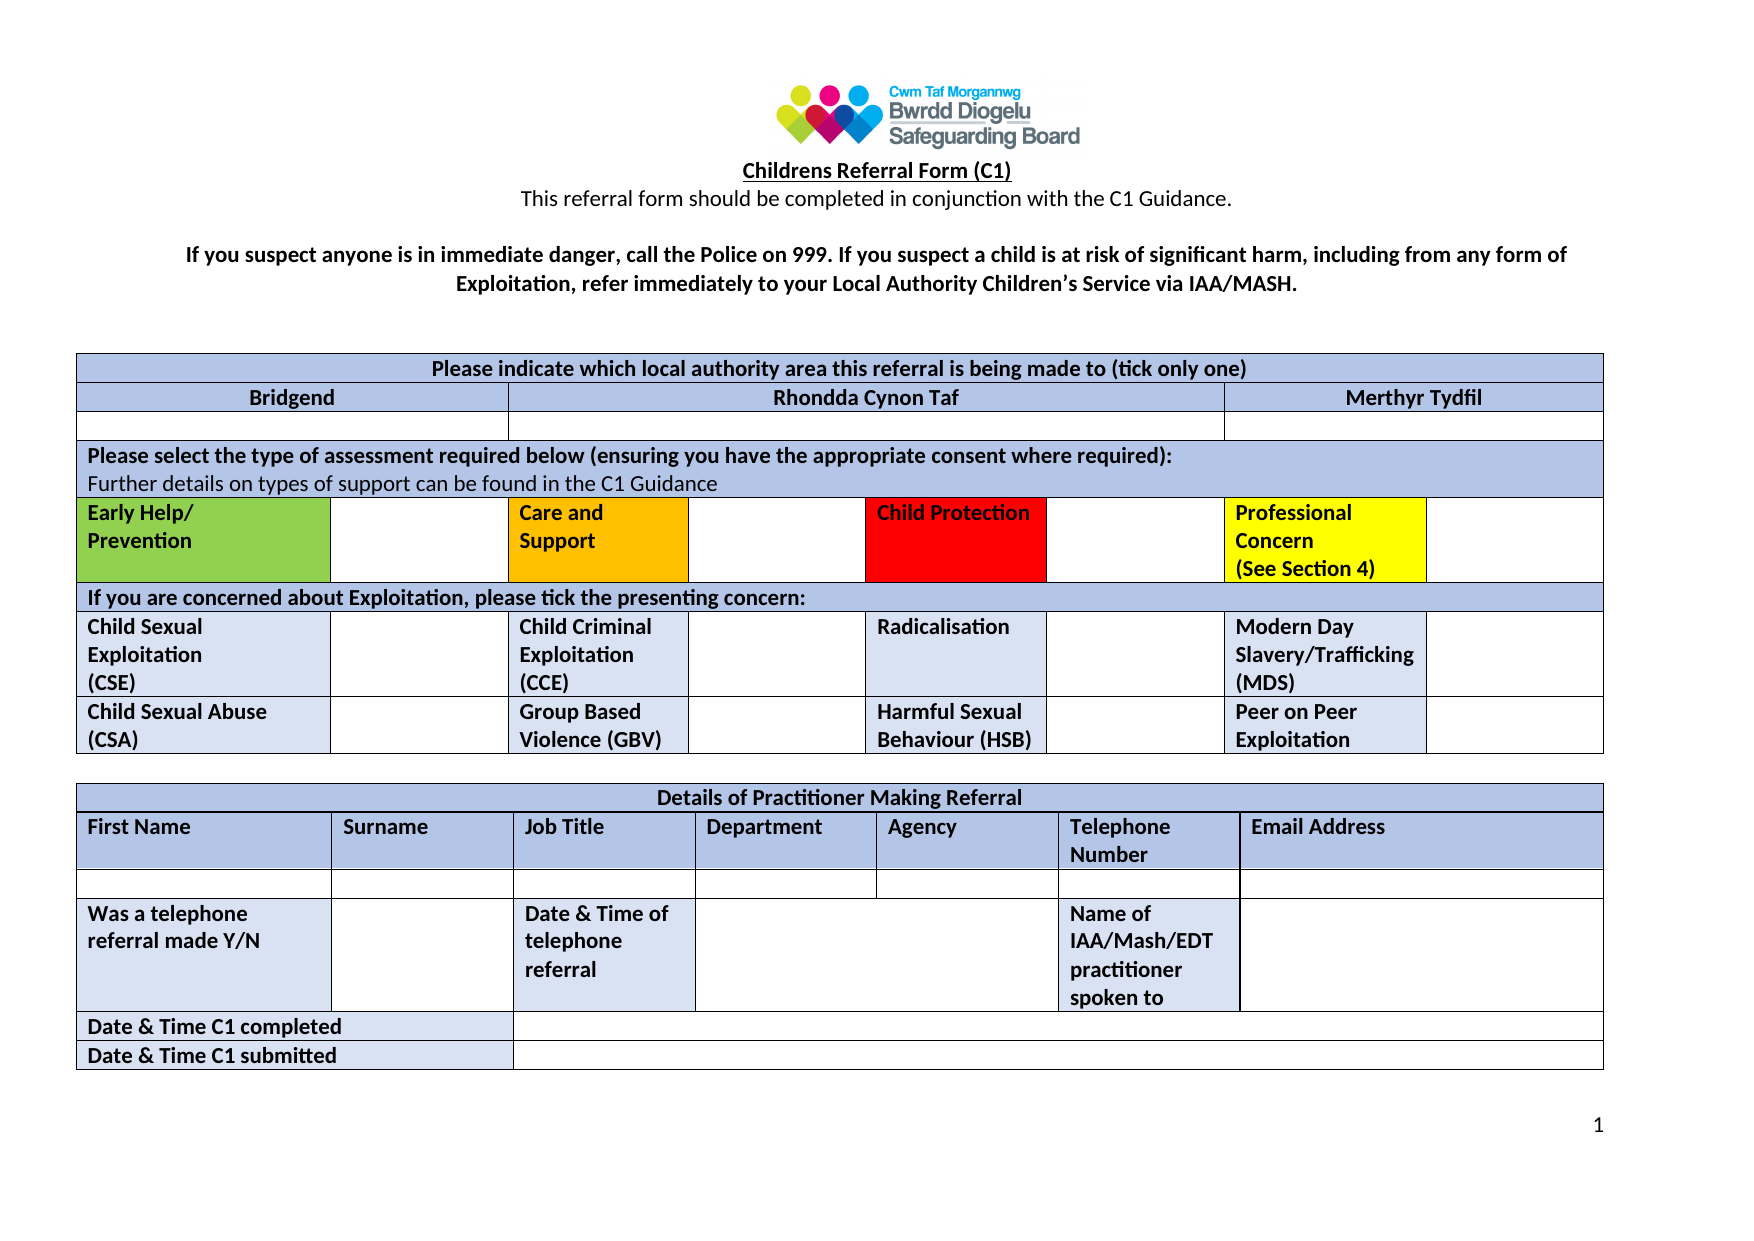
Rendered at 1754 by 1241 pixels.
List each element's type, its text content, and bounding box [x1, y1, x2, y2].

table_cell Professional Concern (See Section 4) [1225, 498, 1426, 582]
table_cell Radicalisation [866, 612, 1046, 696]
table_cell Email Address [1241, 813, 1603, 868]
table_cell Date & Time C1 completed [77, 1012, 513, 1040]
table_cell If you are concerned about Exploitation, please tick the presenting concern: [77, 583, 1603, 611]
table_cell [331, 498, 508, 582]
table_cell Bridgend [77, 383, 508, 411]
table_cell [1241, 870, 1603, 898]
table_cell [331, 697, 508, 753]
table_cell Date & Time C1 submitted [77, 1041, 513, 1069]
table_cell [696, 870, 876, 898]
table_cell Group Based Violence (GBV) [509, 697, 688, 753]
table_cell Was a telephone referral made Y/N [77, 899, 331, 1011]
table_cell [331, 612, 508, 696]
table_cell Merthyr Tydfil [1225, 383, 1603, 411]
table_cell [1427, 612, 1603, 696]
table_cell [332, 870, 513, 898]
table_cell [696, 899, 1058, 1011]
table_cell [1427, 498, 1603, 582]
table_cell [1047, 498, 1224, 582]
table_cell [514, 1041, 1603, 1069]
table_cell [689, 697, 865, 753]
table_cell Child Sexual Exploitation (CSE) [77, 612, 330, 696]
table_cell Job Title [514, 813, 695, 868]
table_cell Child Protection [866, 498, 1046, 582]
table_cell [1225, 412, 1603, 440]
table_cell [514, 1012, 1603, 1040]
text This referral form should be completed in conjunction with the C1 Guidance. [150, 184, 1604, 213]
table_cell Child Criminal Exploitation (CCE) [509, 612, 688, 696]
table_cell Telephone Number [1059, 813, 1239, 868]
table_cell Name of IAA/Mash/EDT practitioner spoken to [1059, 899, 1239, 1011]
table_cell [1047, 697, 1224, 753]
table_cell [877, 870, 1058, 898]
table_header Please indicate which local authority area this referral is being made to (tick only one) [77, 354, 1603, 382]
table_cell [689, 612, 865, 696]
table_cell [77, 412, 508, 440]
table_cell First Name [77, 813, 331, 868]
text If you suspect anyone is in immediate danger, call the Police on 999. If you suspect a child is at risk of significant harm, including from any form of Exploitation, refer immediately to your Local Authority Children’s Service via IAA/MASH. [150, 241, 1604, 297]
table_cell [1427, 697, 1603, 753]
table_cell [332, 899, 513, 1011]
table_cell [514, 870, 695, 898]
table_cell Care and Support [509, 498, 688, 582]
table_header Details of Practitioner Making Referral [77, 784, 1603, 811]
table_cell [1059, 870, 1239, 898]
table_cell [509, 412, 1224, 440]
text Childrens Referral Form (C1) [150, 157, 1604, 184]
table_cell [1047, 612, 1224, 696]
table_cell Modern Day Slavery/Trafficking (MDS) [1225, 612, 1426, 696]
table_cell Peer on Peer Exploitation [1225, 697, 1426, 753]
table_cell Date & Time of telephone referral [514, 899, 695, 1011]
table_cell [1241, 899, 1603, 1011]
table_cell Harmful Sexual Behaviour (HSB) [866, 697, 1046, 753]
table_cell Department [696, 813, 876, 868]
table_cell Child Sexual Abuse (CSA) [77, 697, 330, 753]
table_cell Rhondda Cynon Taf [509, 383, 1224, 411]
table_cell [77, 870, 331, 898]
table_cell Please select the type of assessment required below (ensuring you have the appropriate consent where required): Further details on types of support can be found in the C1 Guidance [77, 441, 1603, 497]
table_cell Agency [877, 813, 1058, 868]
table_cell [689, 498, 865, 582]
table_cell Surname [332, 813, 513, 868]
table_cell Early Help/ Prevention [77, 498, 330, 582]
picture [764, 73, 1091, 157]
